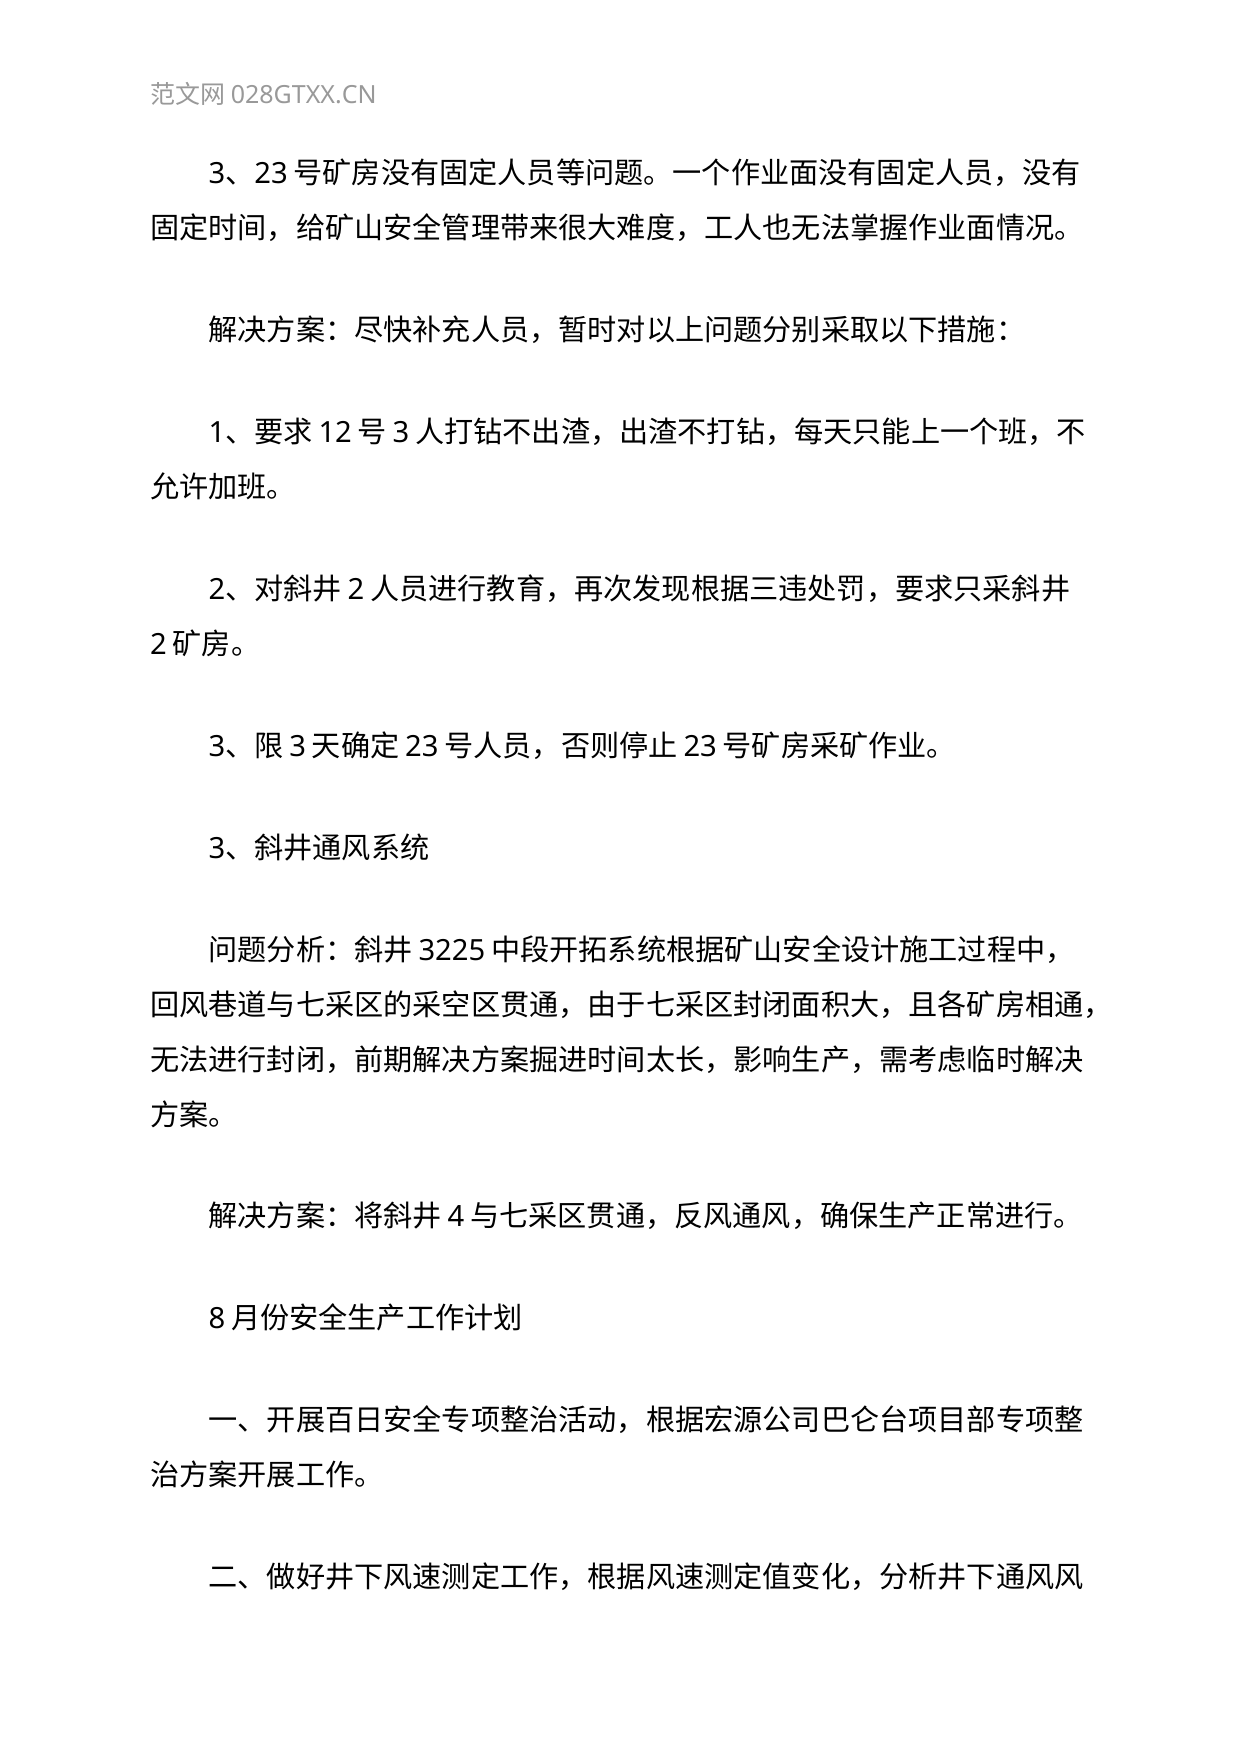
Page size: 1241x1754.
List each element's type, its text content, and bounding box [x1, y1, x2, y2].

text 问题分析：斜井3225中段开拓系统根据矿山安全设计施工过程中，回风巷道与七采区的采空区贯通，由于七采区封闭面积大，且各矿房相通，无法进行封闭，前期解决方案掘进时间太长，影响生产，需考虑临时解决方案。 [150, 926, 1090, 1133]
text 3、斜井通风系统 [150, 824, 1090, 867]
text 8月份安全生产工作计划 [150, 1295, 1090, 1337]
text 3、限3天确定23号人员，否则停止23号矿房采矿作业。 [150, 722, 1090, 765]
text 一、开展百日安全专项整治活动，根据宏源公司巴仑台项目部专项整治方案开展工作。 [150, 1397, 1090, 1494]
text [150, 1553, 1090, 1596]
text 1、要求12号3人打钻不出渣，出渣不打钻，每天只能上一个班，不允许加班。 [150, 408, 1090, 506]
text 解决方案：尽快补充人员，暂时对以上问题分别采取以下措施： [150, 307, 1090, 349]
text 解决方案：将斜井4与七采区贯通，反风通风，确保生产正常进行。 [150, 1193, 1090, 1235]
text 3、23号矿房没有固定人员等问题。一个作业面没有固定人员，没有固定时间，给矿山安全管理带来很大难度，工人也无法掌握作业面情况。 [150, 150, 1090, 247]
text 2、对斜井2人员进行教育，再次发现根据三违处罚，要求只采斜井2矿房。 [150, 565, 1090, 663]
